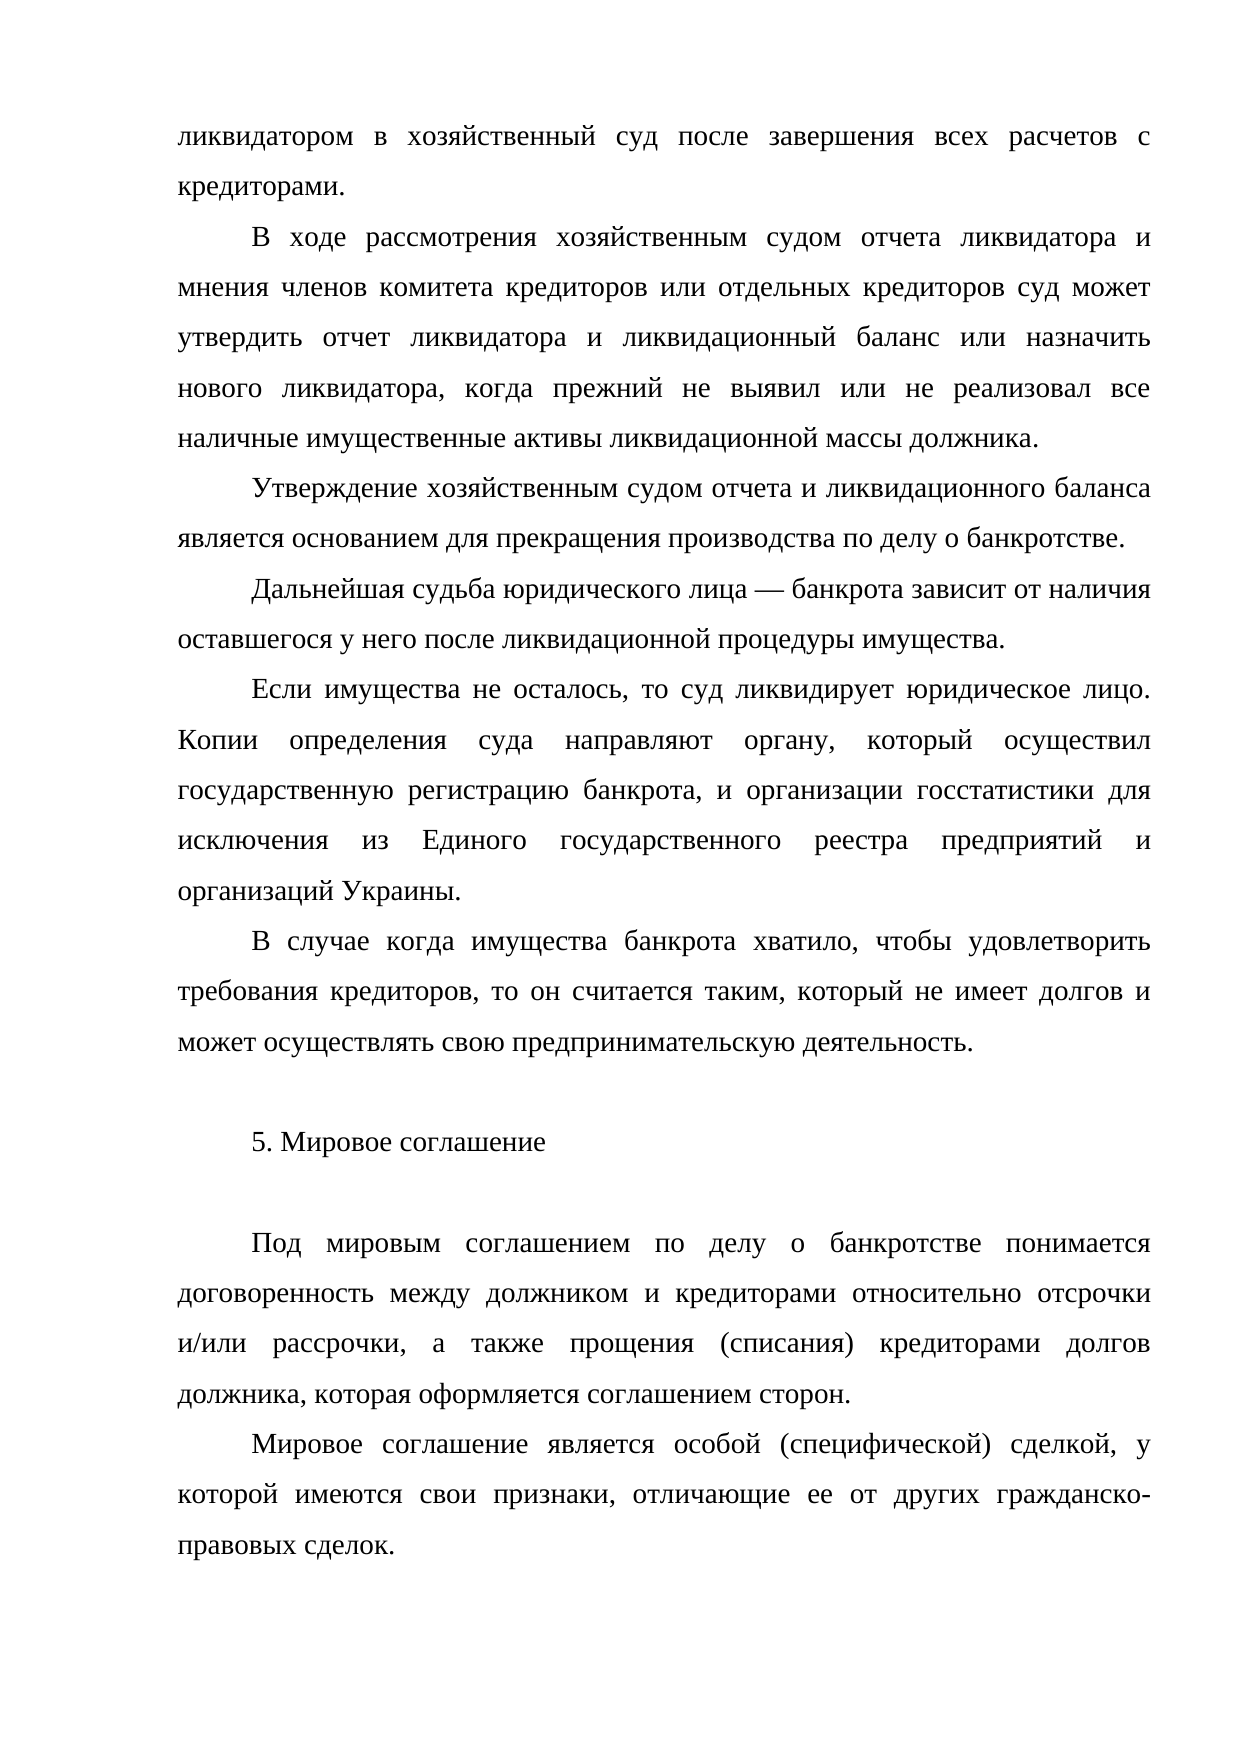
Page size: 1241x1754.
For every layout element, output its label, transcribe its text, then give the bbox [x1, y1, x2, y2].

text В ходе рассмотрения хозяйственным судом отчета ликвидатора и мнения членов комитета кредиторов или отдельных кредиторов суд может утвердить отчет ликвидатора и ликвидационный баланс или назначить нового ликвидатора, когда прежний не выявил или не реализовал все наличные имущественные активы ликвидационной массы должника. [177, 219, 1152, 453]
text Мировое соглашение является особой (специфической) сделкой, у которой имеются свои признаки, отличающие ее от других гражданско-правовых сделок. [177, 1426, 1152, 1560]
text 5. Мировое соглашение [177, 1124, 1152, 1158]
text В случае когда имущества банкрота хватило, чтобы удовлетворить требования кредиторов, то он считается таким, который не имеет долгов и может осуществлять свою предпринимательскую деятельность. [177, 923, 1152, 1057]
text Дальнейшая судьба юридического лица — банкрота зависит от наличия оставшегося у него после ликвидационной процедуры имущества. [177, 571, 1152, 655]
text Утверждение хозяйственным судом отчета и ликвидационного баланса является основанием для прекращения производства по делу о банкротстве. [177, 470, 1152, 554]
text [177, 118, 1152, 202]
text Если имущества не осталось, то суд ликвидирует юридическое лицо. Копии определения суда направляют органу, который осуществил государственную регистрацию банкрота, и организации госстатистики для исключения из Единого государственного реестра предприятий и организаций Украины. [177, 672, 1152, 906]
text Под мировым соглашением по делу о банкротстве понимается договоренность между должником и кредиторами относительно отсрочки и/или рассрочки, а также прощения (списания) кредиторами долгов должника, которая оформляется соглашением сторон. [177, 1225, 1152, 1409]
